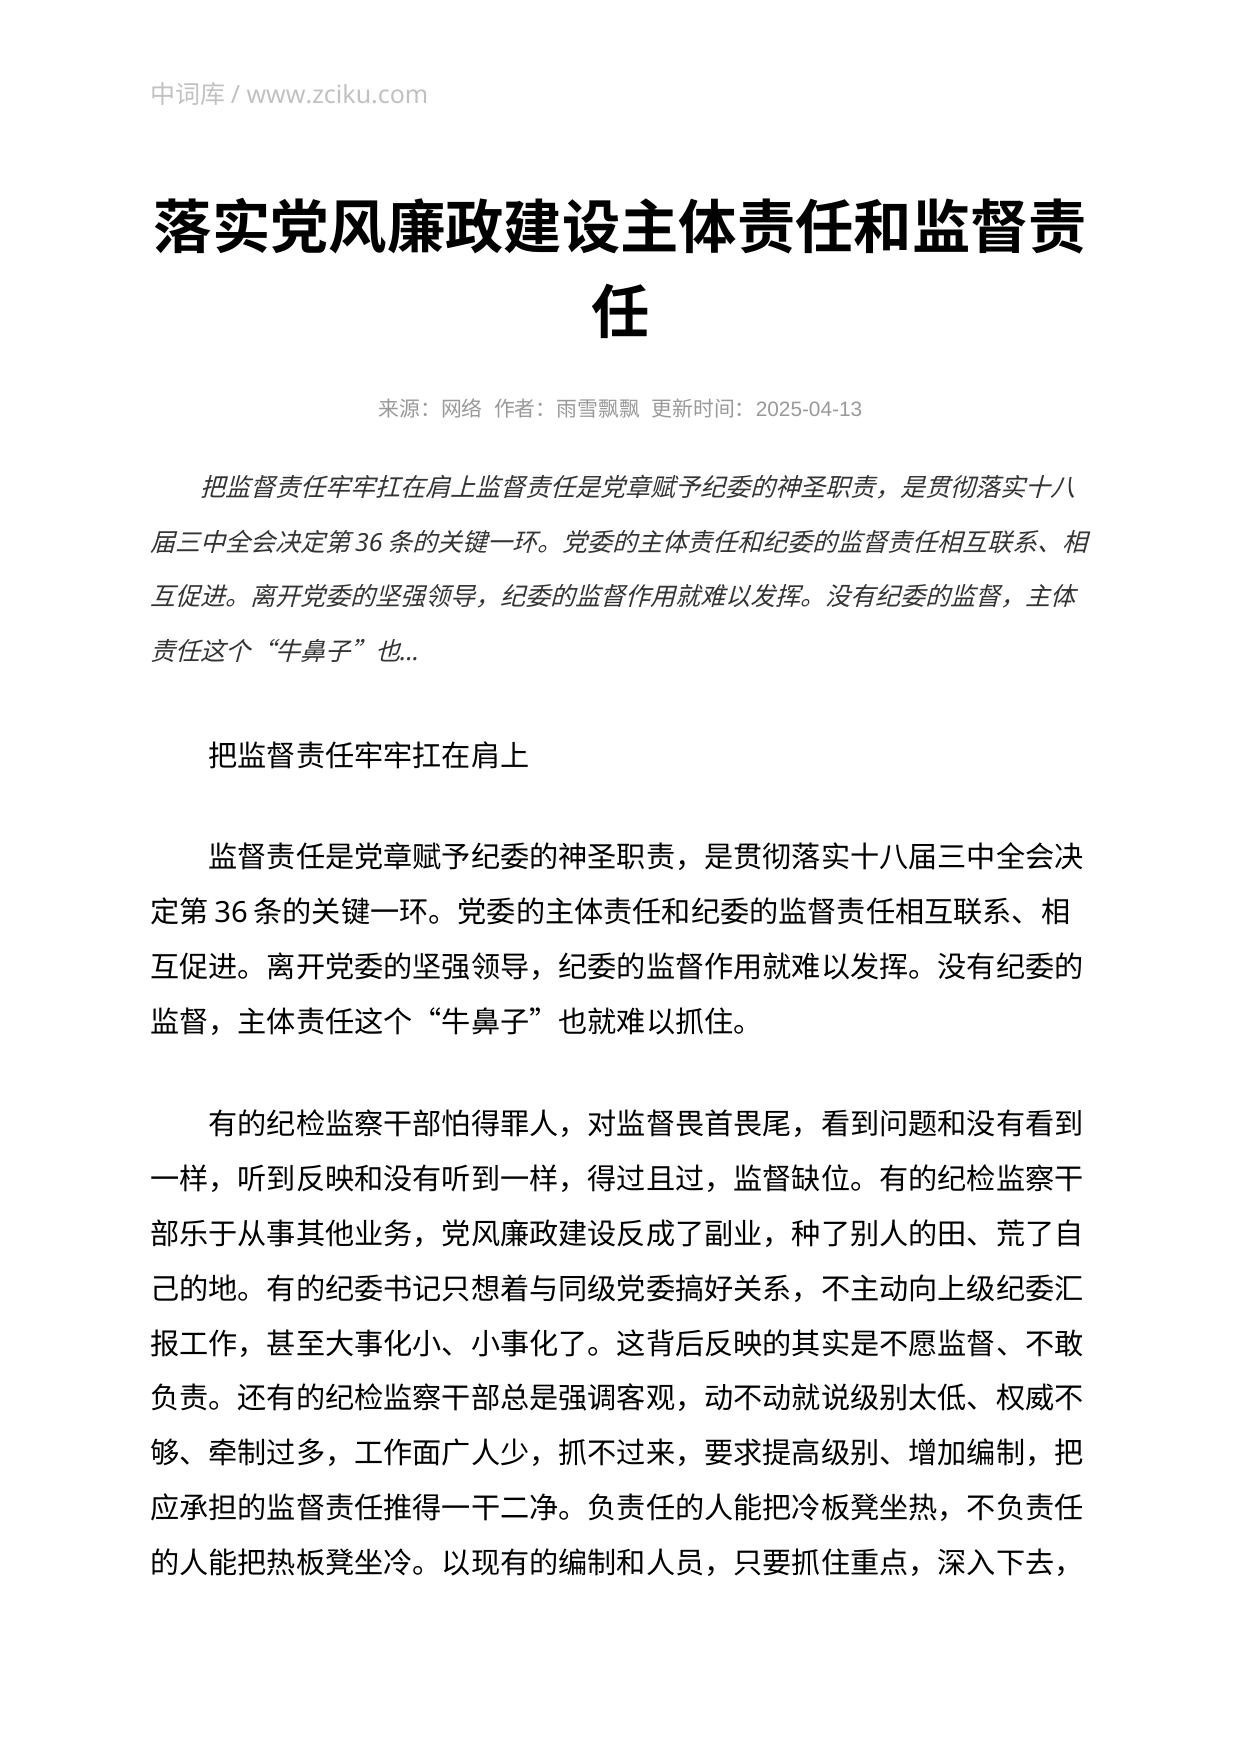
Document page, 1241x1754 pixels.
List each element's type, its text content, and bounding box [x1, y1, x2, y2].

text 监督责任是党章赋予纪委的神圣职责，是贯彻落实十八届三中全会决定第36条的关键一环。党委的主体责任和纪委的监督责任相互联系、相互促进。离开党委的坚强领导，纪委的监督作用就难以发挥。没有纪委的监督，主体责任这个“牛鼻子”也就难以抓住。 [150, 834, 1090, 1041]
text 把监督责任牢牢扛在肩上监督责任是党章赋予纪委的神圣职责，是贯彻落实十八届三中全会决定第36条的关键一环。党委的主体责任和纪委的监督责任相互联系、相互促进。离开党委的坚强领导，纪委的监督作用就难以发挥。没有纪委的监督，主体责任这个“牛鼻子”也... [150, 468, 1090, 667]
text 把监督责任牢牢扛在肩上 [150, 732, 1090, 774]
subtitle 落实党风廉政建设主体责任和监督责任 [150, 181, 1090, 350]
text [150, 1101, 1090, 1582]
text 来源：网络 作者：雨雪飘飘 更新时间：2025-04-13 [150, 397, 1090, 421]
